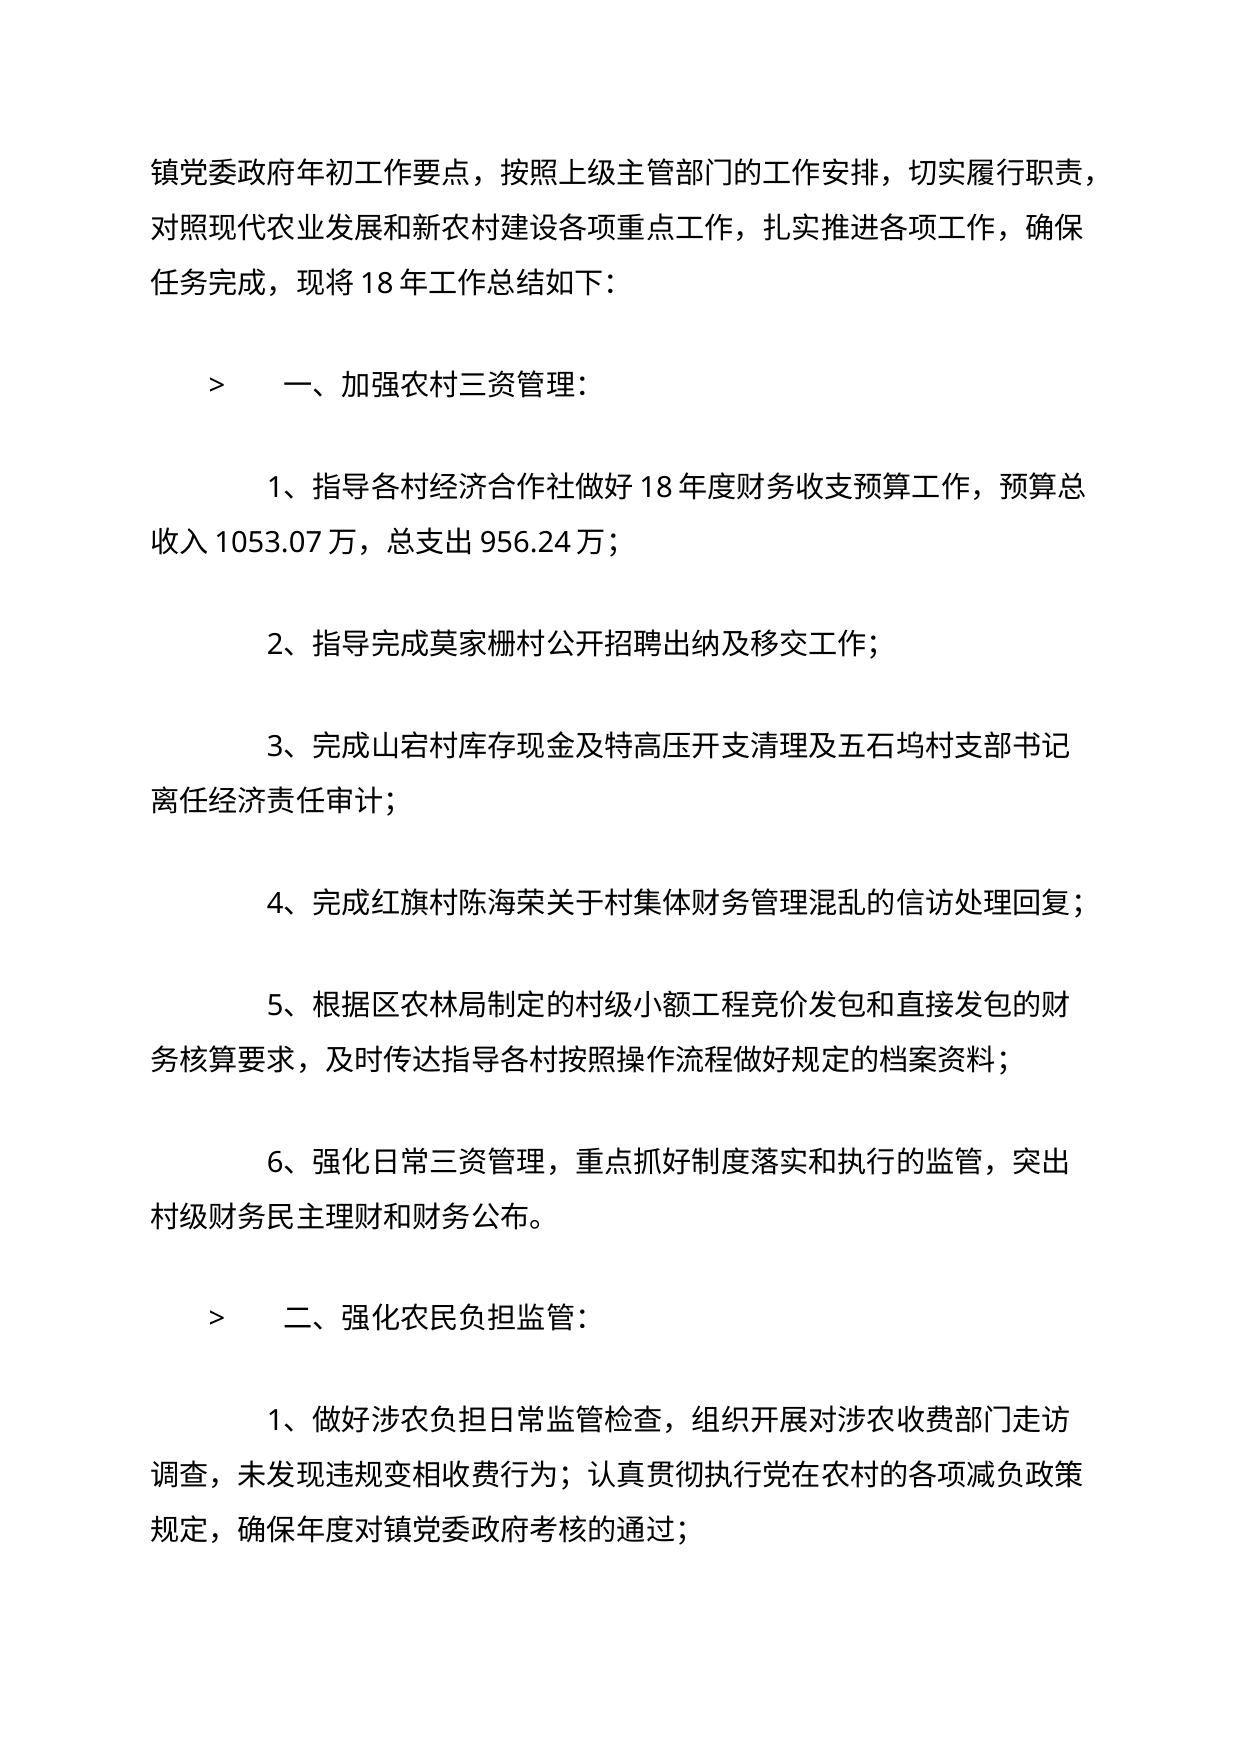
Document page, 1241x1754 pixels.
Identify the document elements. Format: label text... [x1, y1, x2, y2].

text 1、指导各村经济合作社做好18年度财务收支预算工作，预算总收入1053.07万，总支出956.24万； [150, 464, 1090, 561]
text > 一、加强农村三资管理： [150, 362, 1090, 404]
text 1、做好涉农负担日常监管检查，组织开展对涉农收费部门走访调查，未发现违规变相收费行为；认真贯彻执行党在农村的各项减负政策规定，确保年度对镇党委政府考核的通过； [150, 1397, 1090, 1549]
text 4、完成红旗村陈海荣关于村集体财务管理混乱的信访处理回复； [150, 879, 1090, 922]
text > 二、强化农民负担监管： [150, 1295, 1090, 1337]
text 2、指导完成莫家栅村公开招聘出纳及移交工作； [150, 621, 1090, 663]
text 6、强化日常三资管理，重点抓好制度落实和执行的监管，突出村级财务民主理财和财务公布。 [150, 1138, 1090, 1236]
text 5、根据区农林局制定的村级小额工程竞价发包和直接发包的财务核算要求，及时传达指导各村按照操作流程做好规定的档案资料； [150, 981, 1090, 1079]
text 3、完成山宕村库存现金及特高压开支清理及五石坞村支部书记离任经济责任审计； [150, 723, 1090, 820]
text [150, 150, 1090, 302]
